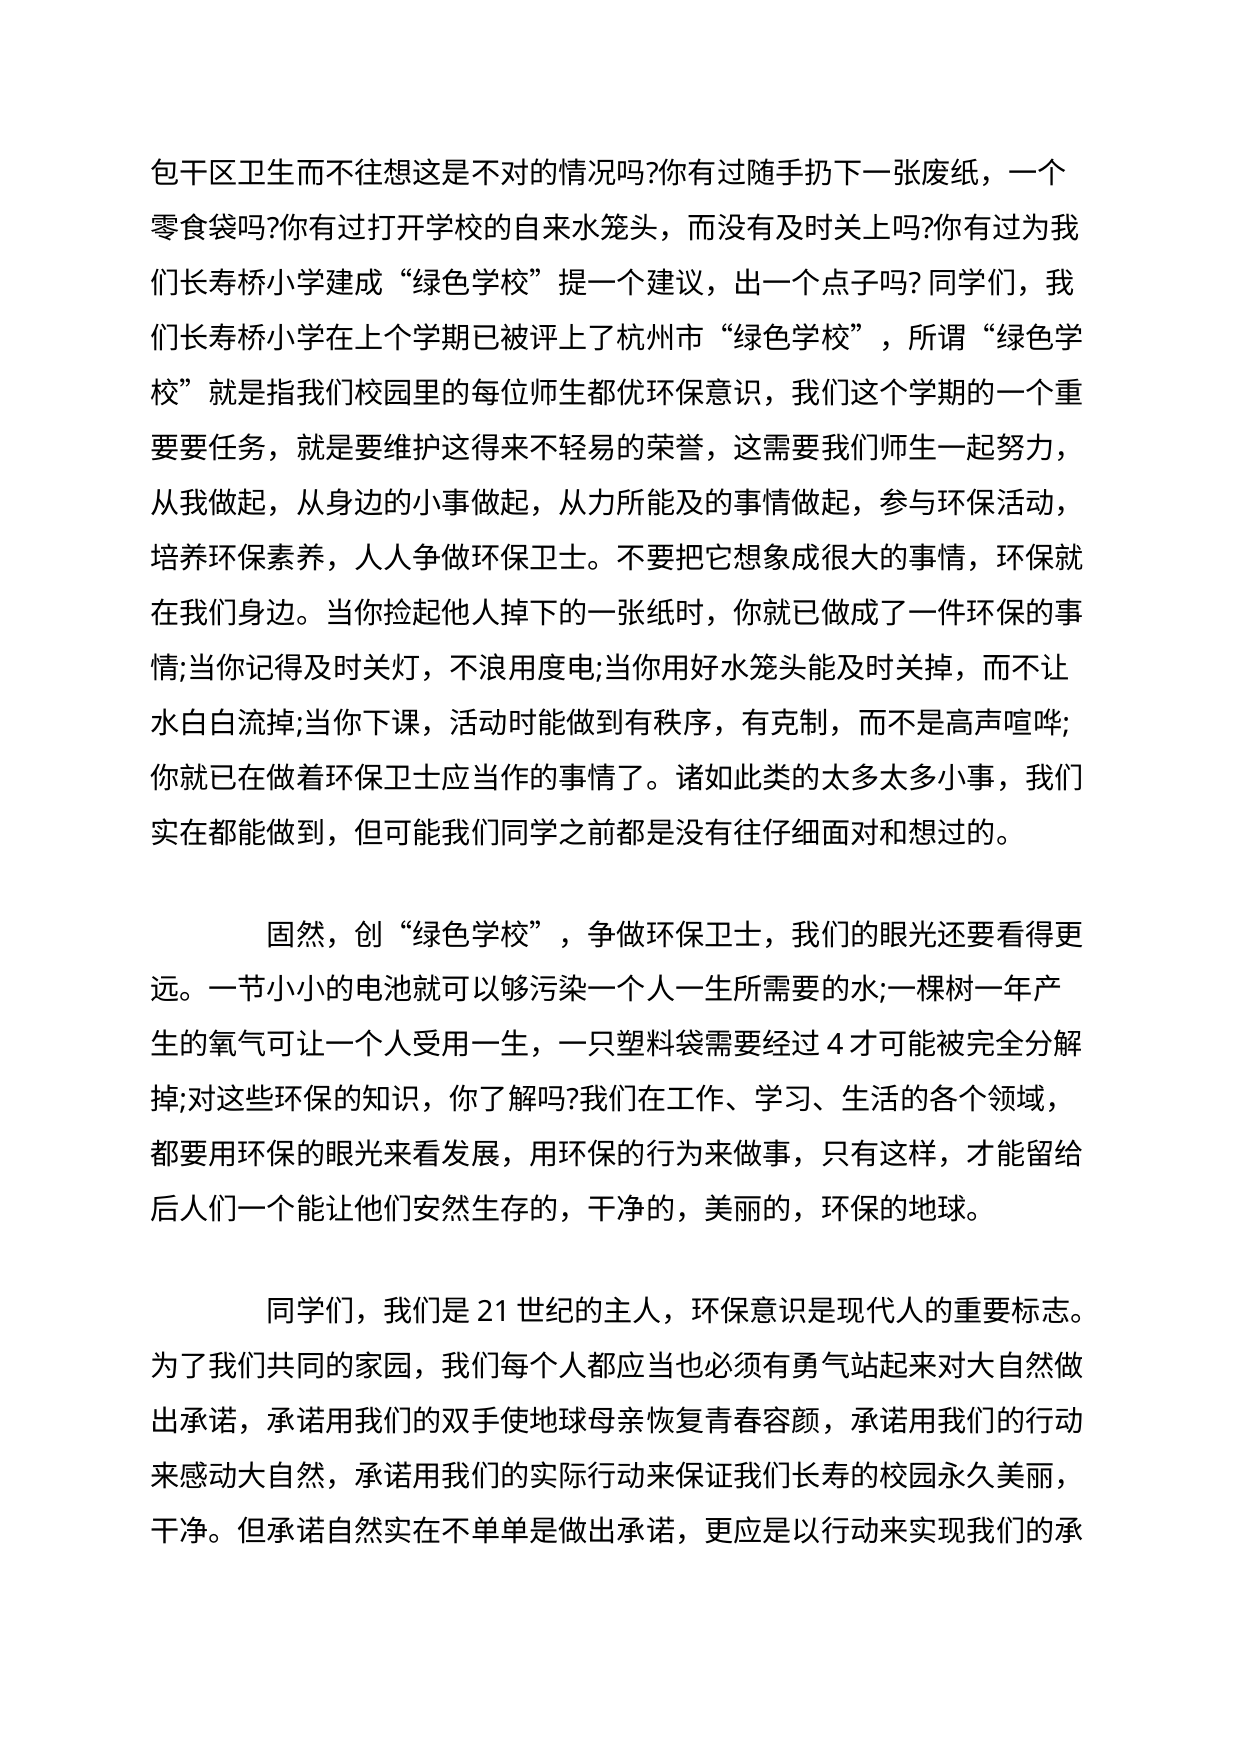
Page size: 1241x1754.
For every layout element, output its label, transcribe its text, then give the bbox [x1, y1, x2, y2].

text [150, 150, 1090, 852]
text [150, 1288, 1090, 1549]
text 固然，创“绿色学校”，争做环保卫士，我们的眼光还要看得更远。一节小小的电池就可以够污染一个人一生所需要的水;一棵树一年产生的氧气可让一个人受用一生，一只塑料袋需要经过4才可能被完全分解掉;对这些环保的知识，你了解吗?我们在工作、学习、生活的各个领域，都要用环保的眼光来看发展，用环保的行为来做事，只有这样，才能留给后人们一个能让他们安然生存的，干净的，美丽的，环保的地球。 [150, 911, 1090, 1228]
